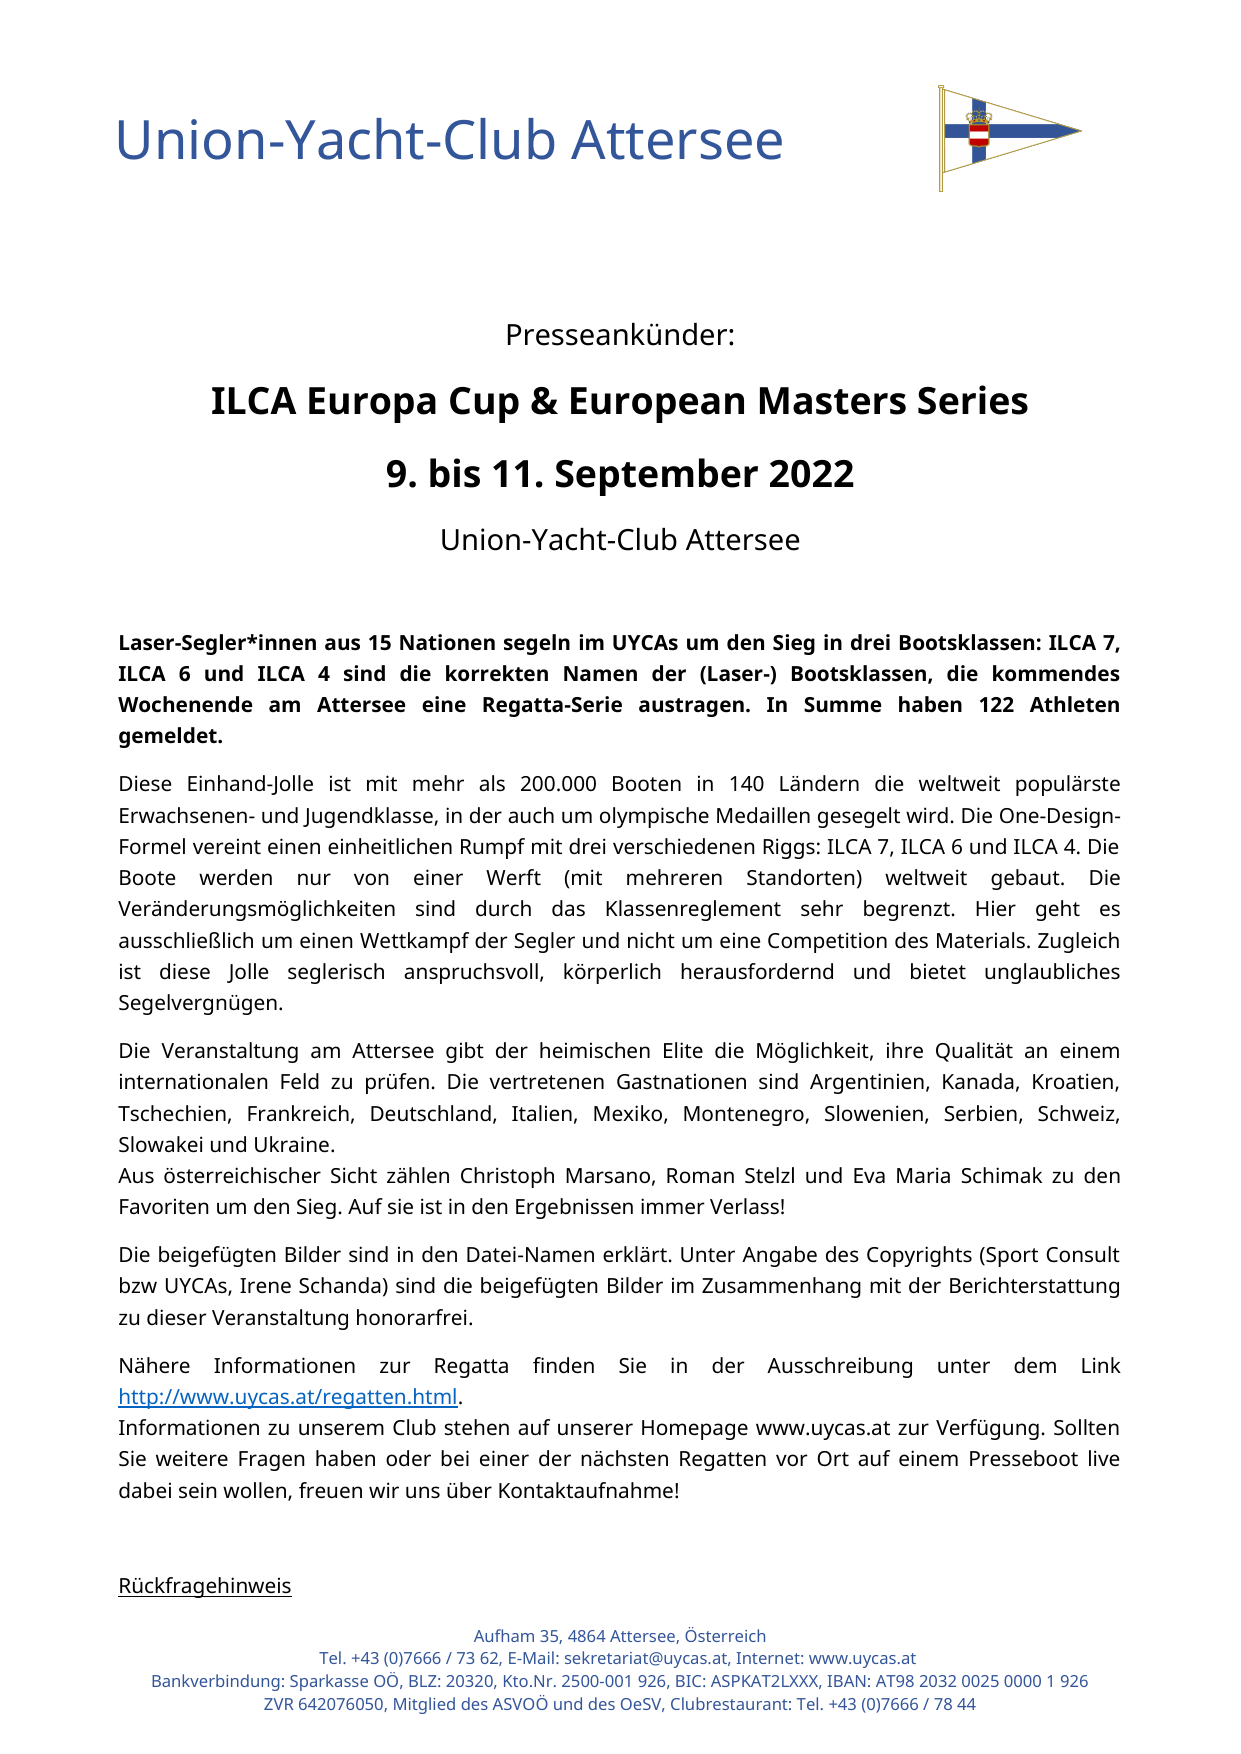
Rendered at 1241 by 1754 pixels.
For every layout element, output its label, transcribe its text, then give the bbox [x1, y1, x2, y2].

text Die Veranstaltung am Attersee gibt der heimischen Elite die Möglichkeit, ihre Qualität an einem internationalen Feld zu prüfen. Die vertretenen Gastnationen sind Argentinien, Kanada, Kroatien, Tschechien, Frankreich, Deutschland, Italien, Mexiko, Montenegro, Slowenien, Serbien, Schweiz, Slowakei und Ukraine. Aus österreichischer Sicht zählen Christoph Marsano, Roman Stelzl und Eva Maria Schimak zu den Favoriten um den Sieg. Auf sie ist in den Ergebnissen immer Verlass! [118, 1036, 1122, 1221]
text Laser-Segler*innen aus 15 Nationen segeln im UYCAs um den Sieg in drei Bootsklassen: ILCA 7, ILCA 6 und ILCA 4 sind die korrekten Namen der (Laser-) Bootsklassen, die kommendes Wochenende am Attersee eine Regatta-Serie austragen. In Summe haben 122 Athleten gemeldet. [118, 628, 1122, 750]
text Nähere Informationen zur Regatta finden Sie in der Ausschreibung unter dem Link http://www.uycas.at/regatten.html. Informationen zu unserem Club stehen auf unserer Homepage www.uycas.at zur Verfügung. Sollten Sie weitere Fragen haben oder bei einer der nächsten Regatten vor Ort auf einem Presseboot live dabei sein wollen, freuen wir uns über Kontaktaufnahme! [118, 1351, 1122, 1504]
picture [938, 85, 1083, 192]
text Die beigefügten Bilder sind in den Datei-Namen erklärt. Unter Angabe des Copyrights (Sport Consult bzw UYCAs, Irene Schanda) sind die beigefügten Bilder im Zusammenhang mit der Berichterstattung zu dieser Veranstaltung honorarfrei. [118, 1240, 1122, 1331]
text Rückfragehinweis [118, 1572, 1122, 1600]
text Union-Yacht-Club Attersee [118, 520, 1122, 559]
text 9. bis 11. September 2022 [118, 447, 1122, 498]
text ILCA Europa Cup & European Masters Series [118, 374, 1122, 425]
text Diese Einhand-Jolle ist mit mehr als 200.000 Booten in 140 Ländern die weltweit populärste Erwachsenen- und Jugendklasse, in der auch um olympische Medaillen gesegelt wird. Die One-Design-Formel vereint einen einheitlichen Rumpf mit drei verschiedenen Riggs: ILCA 7, ILCA 6 und ILCA 4. Die Boote werden nur von einer Werft (mit mehreren Standorten) weltweit gebaut. Die Veränderungsmöglichkeiten sind durch das Klassenreglement sehr begrenzt. Hier geht es ausschließlich um einen Wettkampf der Segler und nicht um eine Competition des Materials. Zugleich ist diese Jolle seglerisch anspruchsvoll, körperlich herausfordernd und bietet unglaubliches Segelvergnügen. [118, 769, 1122, 1017]
text Presseankünder: [118, 314, 1122, 353]
